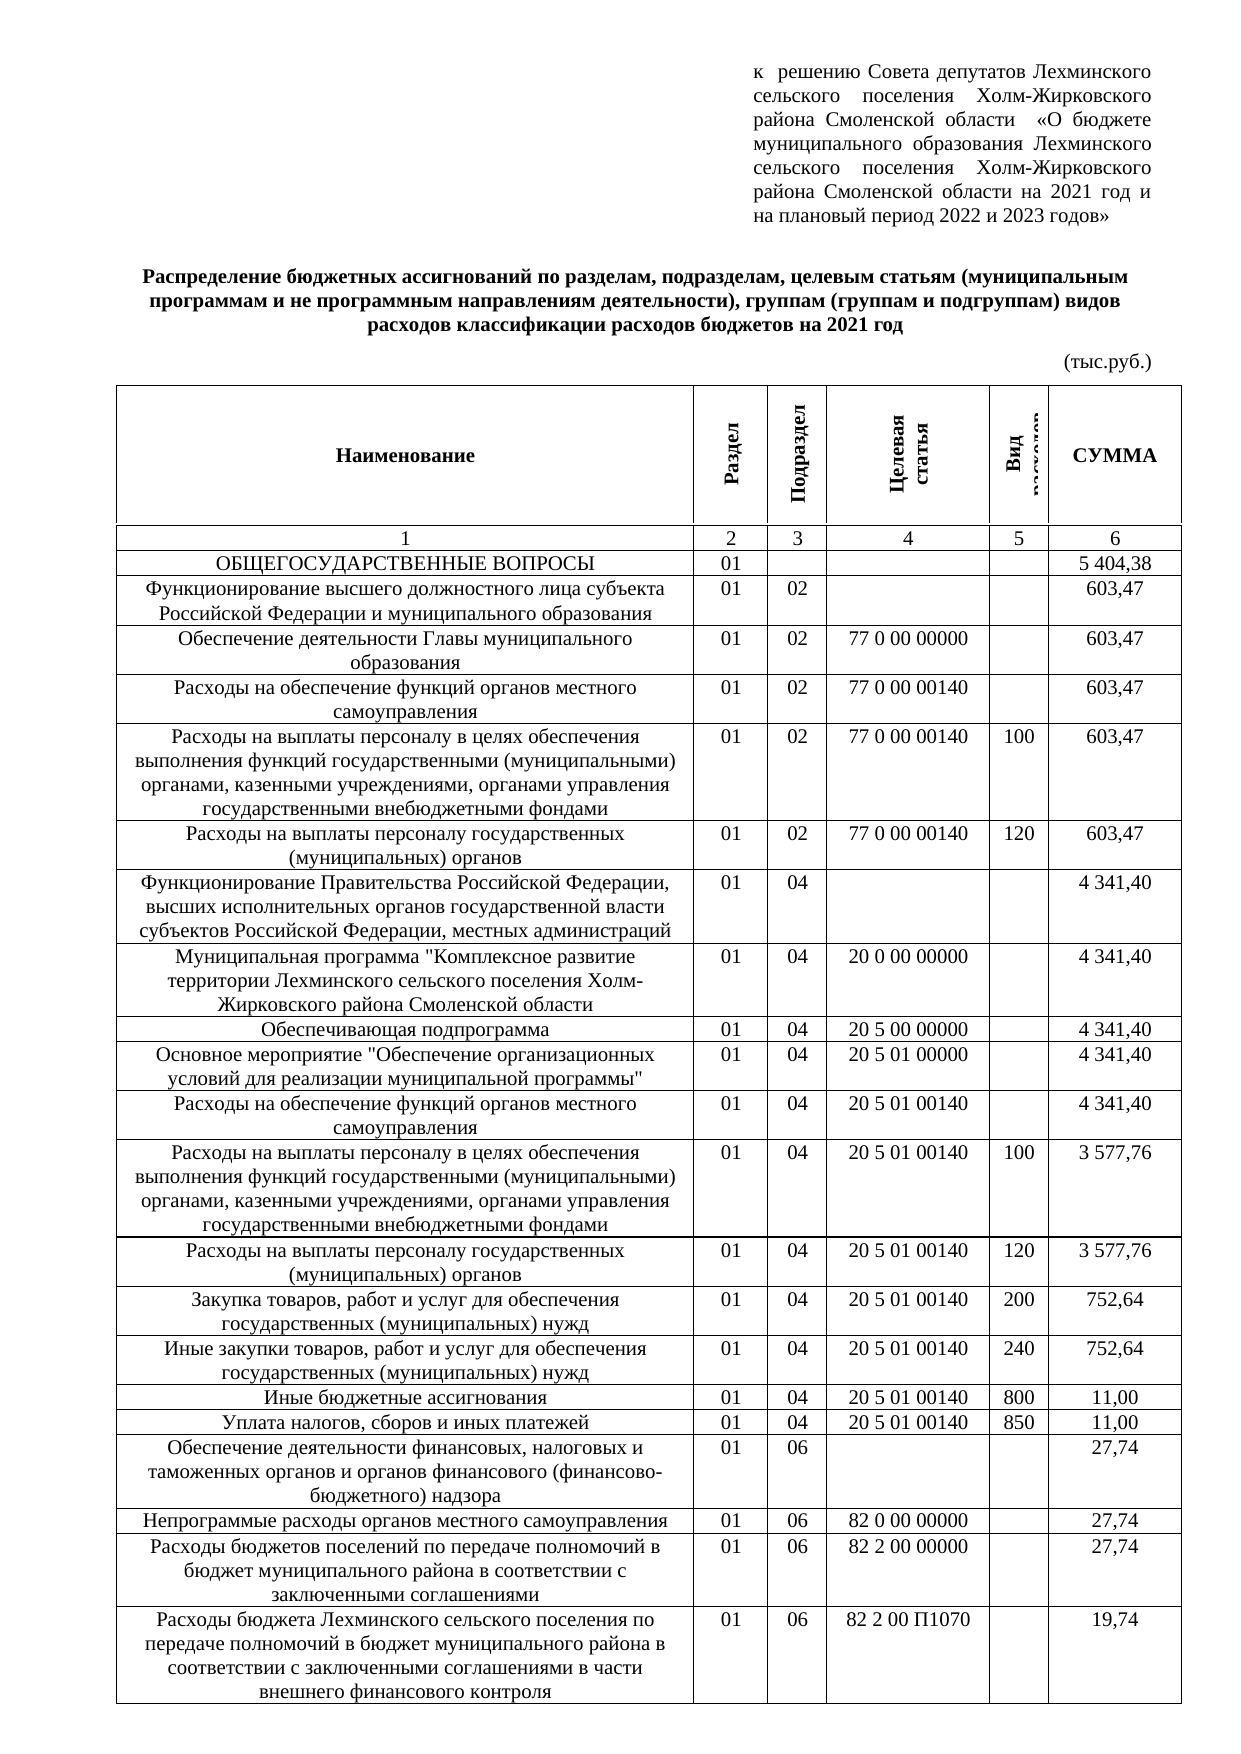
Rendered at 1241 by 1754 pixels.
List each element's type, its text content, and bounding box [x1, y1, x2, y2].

table_cell 20 5 01 00140 [827, 1238, 989, 1286]
table_cell [990, 1091, 1048, 1139]
text (тыс.руб.) [118, 349, 1152, 373]
table_cell [990, 1534, 1048, 1606]
table_cell 01 [694, 1336, 767, 1384]
table_cell 02 [768, 821, 826, 869]
table_cell 27,74 [1049, 1509, 1181, 1532]
table_cell 120 [990, 821, 1048, 869]
table_cell 240 [990, 1336, 1048, 1384]
table_cell 20 0 00 00000 [827, 944, 989, 1016]
table_cell 04 [768, 870, 826, 942]
table_cell 603,47 [1049, 675, 1181, 723]
table_header 5 [990, 526, 1048, 550]
table_cell 04 [768, 1336, 826, 1384]
table_cell 02 [768, 576, 826, 624]
table_cell 11,00 [1049, 1385, 1181, 1409]
table_cell 11,00 [1049, 1410, 1181, 1434]
table_cell Расходы на выплаты персоналу в целях обеспечения выполнения функций государственными (муниципальными) органами, казенными учреждениями, органами управления государственными внебюджетными фондами [117, 724, 693, 820]
table_cell [827, 1435, 989, 1507]
table_cell ОБЩЕГОСУДАРСТВЕННЫЕ ВОПРОСЫ [117, 551, 693, 575]
table_header 3 [768, 526, 826, 550]
table_cell [827, 576, 989, 624]
table_cell [990, 576, 1048, 624]
table_cell 01 [694, 576, 767, 624]
table_cell 01 [694, 626, 767, 674]
table_cell [990, 675, 1048, 723]
table_cell Функционирование высшего должностного лица субъекта Российской Федерации и муниципального образования [117, 576, 693, 624]
table_cell [990, 551, 1048, 575]
table_cell 3 577,76 [1049, 1140, 1181, 1236]
table_cell 20 5 01 00140 [827, 1385, 989, 1409]
table_cell Расходы на обеспечение функций органов местного самоуправления [117, 1091, 693, 1139]
table_cell 752,64 [1049, 1287, 1181, 1335]
table_cell 800 [990, 1385, 1048, 1409]
table_cell 04 [768, 1385, 826, 1409]
table_cell 27,74 [1049, 1534, 1181, 1606]
table_header 6 [1049, 526, 1181, 550]
table_cell 01 [694, 551, 767, 575]
table_cell [990, 1017, 1048, 1041]
table_cell Обеспечение деятельности Главы муниципального образования [117, 626, 693, 674]
table_cell 02 [768, 675, 826, 723]
table_cell [827, 870, 989, 942]
table_cell Расходы на выплаты персоналу государственных (муниципальных) органов [117, 821, 693, 869]
table_cell 850 [990, 1410, 1048, 1434]
table_cell 02 [768, 626, 826, 674]
table_cell 01 [694, 944, 767, 1016]
table_cell 01 [694, 1091, 767, 1139]
table_cell 5 404,38 [1049, 551, 1181, 575]
table_cell 01 [694, 1410, 767, 1434]
table_cell 01 [694, 1534, 767, 1606]
table_cell Иные закупки товаров, работ и услуг для обеспечения государственных (муниципальных) нужд [117, 1336, 693, 1384]
table_cell 20 5 01 00140 [827, 1410, 989, 1434]
table_cell 3 577,76 [1049, 1238, 1181, 1286]
table_cell [827, 551, 989, 575]
table_cell Расходы бюджета Лехминского сельского поселения по передаче полномочий в бюджет муниципального района в соответствии с заключенными соглашениями в части внешнего финансового контроля [117, 1607, 693, 1703]
table_cell 4 341,40 [1049, 1042, 1181, 1090]
table_cell 77 0 00 00140 [827, 675, 989, 723]
table_cell 77 0 00 00000 [827, 626, 989, 674]
table_cell 82 2 00 П1070 [827, 1607, 989, 1703]
table_cell 01 [694, 675, 767, 723]
table_cell 04 [768, 944, 826, 1016]
table_cell 82 2 00 00000 [827, 1534, 989, 1606]
table_cell 752,64 [1049, 1336, 1181, 1384]
table_cell 4 341,40 [1049, 944, 1181, 1016]
table_header Раздел [694, 386, 767, 523]
table_cell Иные бюджетные ассигнования [117, 1385, 693, 1409]
table_cell 01 [694, 1385, 767, 1409]
table_cell Обеспечение деятельности финансовых, налоговых и таможенных органов и органов финансового (финансово-бюджетного) надзора [117, 1435, 693, 1507]
table_cell 200 [990, 1287, 1048, 1335]
table_cell 120 [990, 1238, 1048, 1286]
table_cell 06 [768, 1509, 826, 1532]
table_cell [990, 1607, 1048, 1703]
table_cell Обеспечивающая подпрограмма [117, 1017, 693, 1041]
table_cell 01 [694, 1287, 767, 1335]
table_cell Закупка товаров, работ и услуг для обеспечения государственных (муниципальных) нужд [117, 1287, 693, 1335]
table_header 4 [827, 526, 989, 550]
table_cell 603,47 [1049, 626, 1181, 674]
table_cell 27,74 [1049, 1435, 1181, 1507]
table_cell 20 5 01 00140 [827, 1091, 989, 1139]
table_cell 01 [694, 1017, 767, 1041]
table_cell Расходы на выплаты персоналу государственных (муниципальных) органов [117, 1238, 693, 1286]
table_cell 04 [768, 1140, 826, 1236]
table_cell 02 [768, 724, 826, 820]
table_cell 100 [990, 724, 1048, 820]
table_cell [768, 551, 826, 575]
table_cell 603,47 [1049, 576, 1181, 624]
table_header СУММА [1049, 386, 1181, 523]
table_cell 01 [694, 821, 767, 869]
table_cell Расходы бюджетов поселений по передаче полномочий в бюджет муниципального района в соответствии с заключенными соглашениями [117, 1534, 693, 1606]
table_cell Муниципальная программа "Комплексное развитие территории Лехминского сельского поселения Холм-Жирковского района Смоленской области [117, 944, 693, 1016]
table_header Вид расходов [990, 386, 1048, 523]
table_cell 01 [694, 724, 767, 820]
text Распределение бюджетных ассигнований по разделам, подразделам, целевым статьям (муниципальным программам и не программным направлениям деятельности), группам (группам и подгруппам) видов расходов классификации расходов бюджетов на 2021 год [118, 264, 1152, 336]
table_cell 04 [768, 1410, 826, 1434]
table_cell 20 5 00 00000 [827, 1017, 989, 1041]
table_cell 20 5 01 00140 [827, 1336, 989, 1384]
table_cell 4 341,40 [1049, 870, 1181, 942]
table_header Наименование [117, 386, 693, 523]
table_cell 01 [694, 1509, 767, 1532]
table_cell Расходы на обеспечение функций органов местного самоуправления [117, 675, 693, 723]
table_cell 04 [768, 1238, 826, 1286]
table_cell 01 [694, 870, 767, 942]
table_cell 77 0 00 00140 [827, 724, 989, 820]
table_cell Расходы на выплаты персоналу в целях обеспечения выполнения функций государственными (муниципальными) органами, казенными учреждениями, органами управления государственными внебюджетными фондами [117, 1140, 693, 1236]
table_cell 04 [768, 1042, 826, 1090]
table_cell 04 [768, 1287, 826, 1335]
table_cell 100 [990, 1140, 1048, 1236]
table_cell [990, 944, 1048, 1016]
table_cell 06 [768, 1607, 826, 1703]
table_header 1 [117, 526, 693, 550]
table_cell 20 5 01 00140 [827, 1287, 989, 1335]
table_cell [990, 626, 1048, 674]
table_cell 4 341,40 [1049, 1091, 1181, 1139]
table_cell Уплата налогов, сборов и иных платежей [117, 1410, 693, 1434]
table_cell 77 0 00 00140 [827, 821, 989, 869]
table_cell [990, 1042, 1048, 1090]
table_header 2 [694, 526, 767, 550]
text к решению Совета депутатов Лехминского сельского поселения Холм-Жирковского района Смоленской области «О бюджете муниципального образования Лехминского сельского поселения Холм-Жирковского района Смоленской области на 2021 год и на плановый период 2022 и 2023 годов» [753, 59, 1152, 227]
table_cell Непрограммые расходы органов местного самоуправления [117, 1509, 693, 1532]
table_cell 20 5 01 00140 [827, 1140, 989, 1236]
table_cell 06 [768, 1534, 826, 1606]
table_cell 01 [694, 1140, 767, 1236]
table_cell [990, 1509, 1048, 1532]
table_cell 20 5 01 00000 [827, 1042, 989, 1090]
table_header Целевая статья [827, 386, 989, 523]
table_cell [990, 870, 1048, 942]
table_cell 01 [694, 1042, 767, 1090]
table_cell 603,47 [1049, 821, 1181, 869]
table_cell 04 [768, 1017, 826, 1041]
table_cell 01 [694, 1435, 767, 1507]
table_cell 82 0 00 00000 [827, 1509, 989, 1532]
table_cell 19,74 [1049, 1607, 1181, 1703]
table_cell [990, 1435, 1048, 1507]
table_cell 4 341,40 [1049, 1017, 1181, 1041]
table_cell 06 [768, 1435, 826, 1507]
table_cell Функционирование Правительства Российской Федерации, высших исполнительных органов государственной власти субъектов Российской Федерации, местных администраций [117, 870, 693, 942]
table_cell 04 [768, 1091, 826, 1139]
table_cell 01 [694, 1607, 767, 1703]
table_cell 603,47 [1049, 724, 1181, 820]
table_header Подраздел [768, 386, 826, 523]
table_cell Основное мероприятие "Обеспечение организационных условий для реализации муниципальной программы" [117, 1042, 693, 1090]
table_cell 01 [694, 1238, 767, 1286]
